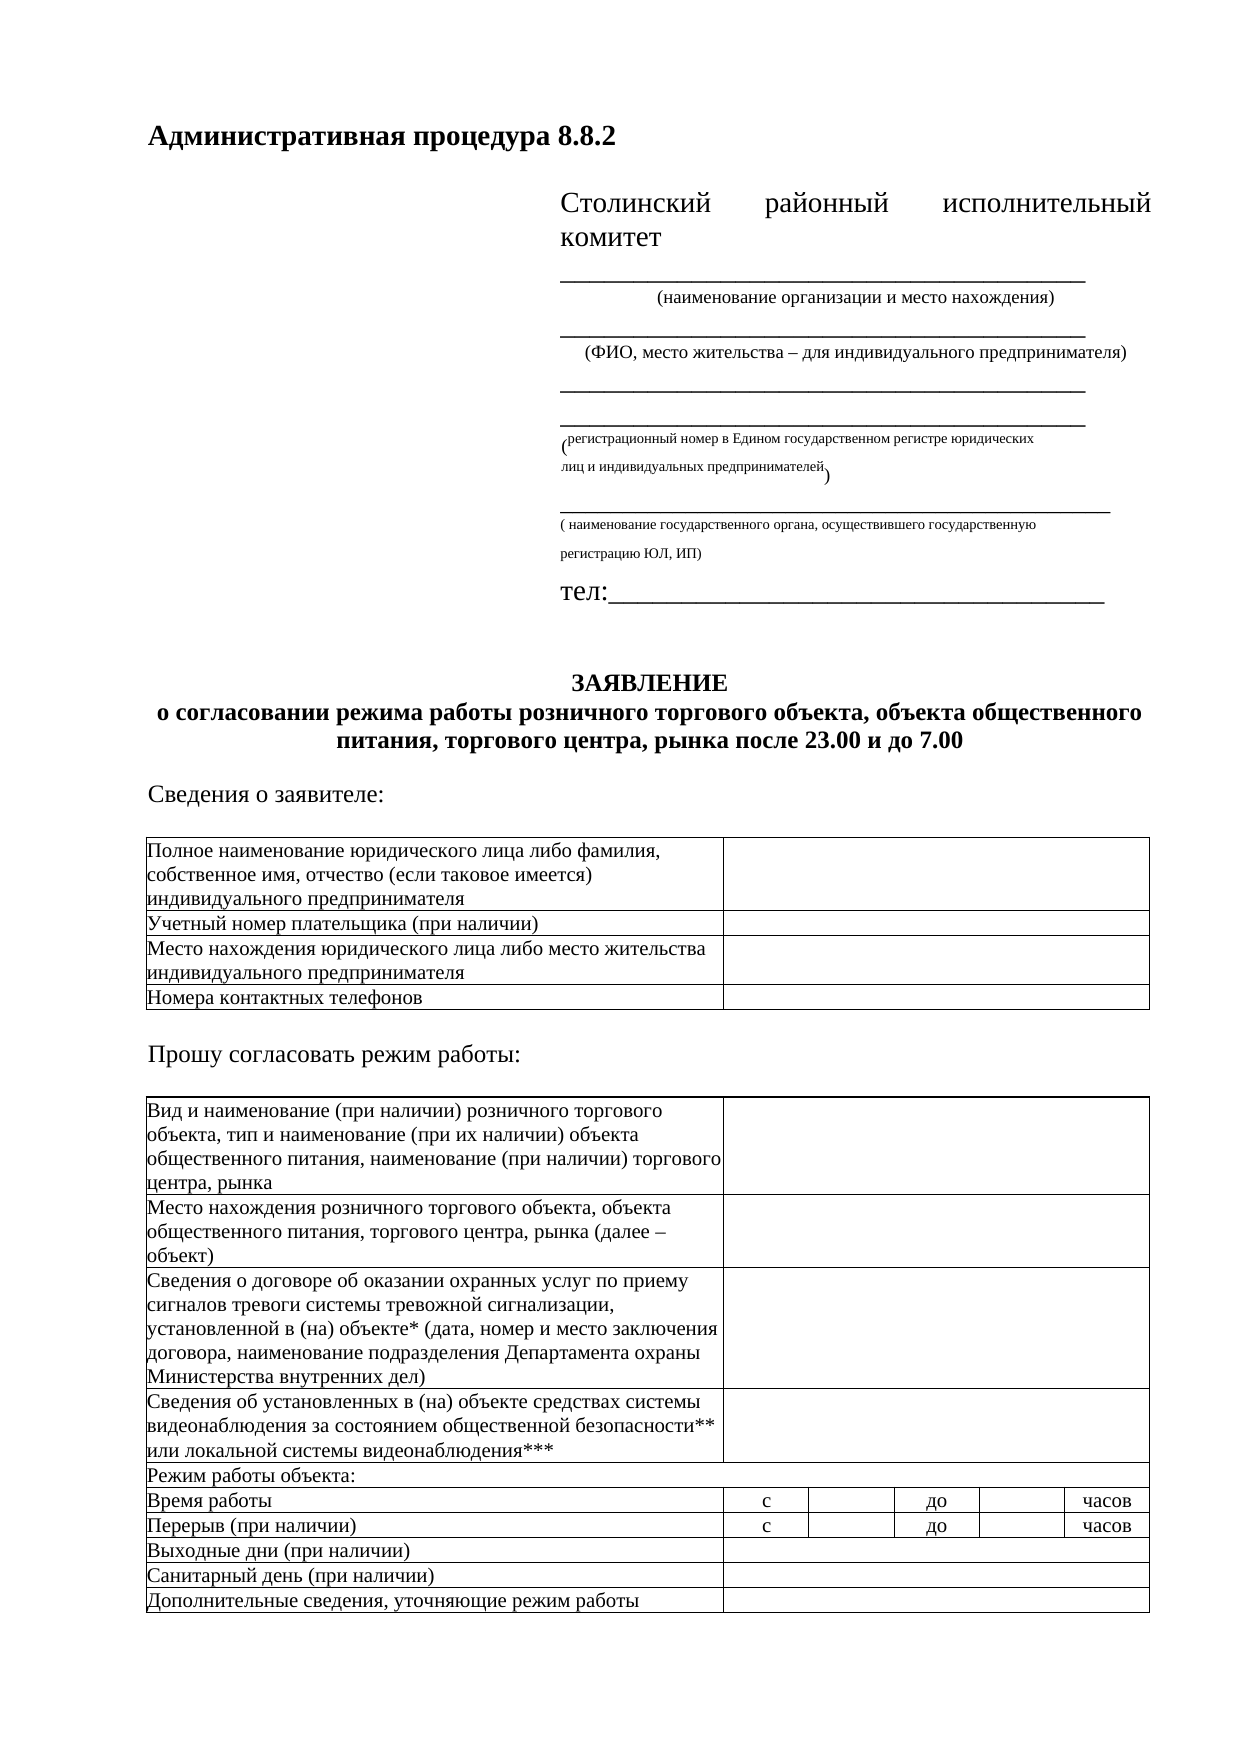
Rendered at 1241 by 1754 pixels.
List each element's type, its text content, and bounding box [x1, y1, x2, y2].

table_cell [724, 1588, 1149, 1612]
table_cell Учетный номер плательщика (при наличии) [147, 911, 723, 935]
table_header [724, 838, 1149, 910]
table_cell Режим работы объекта: [147, 1463, 1149, 1487]
text (регистрационный номер в Едином государственном регистре юридических [560, 429, 1152, 458]
table_cell [980, 1488, 1064, 1512]
text ____________________________________________ [560, 487, 1152, 516]
table_cell часов [1065, 1488, 1149, 1512]
table_cell часов [1065, 1513, 1149, 1537]
text ( наименование государственного органа, осуществившего государственную [560, 516, 1152, 544]
table_cell с [724, 1488, 808, 1512]
text Административная процедура 8.8.2 [148, 118, 1152, 152]
text (наименование организации и место нахождения) [560, 286, 1152, 307]
table_cell [724, 1195, 1149, 1267]
table_cell Перерыв (при наличии) [147, 1513, 723, 1537]
text лиц и индивидуальных предпринимателей) [560, 458, 1152, 487]
text регистрацию ЮЛ, ИП) [560, 544, 1152, 573]
text ____________________________________ [560, 307, 1152, 341]
table_cell Сведения о договоре об оказании охранных услуг по приему сигналов тревоги системы тревожной сигнализации, установленной в (на) объекте* (дата, номер и место заключения договора, наименование подразделения Департамента охраны Министерства внутренних дел) [147, 1268, 723, 1388]
table_cell Санитарный день (при наличии) [147, 1563, 723, 1587]
table_cell Выходные дни (при наличии) [147, 1538, 723, 1562]
table_header Полное наименование юридического лица либо фамилия, собственное имя, отчество (если таковое имеется) индивидуального предпринимателя [147, 838, 723, 910]
title тел:__________________________________ [560, 573, 1152, 607]
text Прошу согласовать режим работы: [148, 1039, 1152, 1068]
table_cell [980, 1513, 1064, 1537]
table_cell Номера контактных телефонов [147, 985, 723, 1009]
text ____________________________________ [560, 396, 1152, 429]
table_cell [724, 1268, 1149, 1388]
table_cell Время работы [147, 1488, 723, 1512]
text (ФИО, место жительства – для индивидуального предпринимателя) [560, 341, 1152, 362]
table_cell до [895, 1513, 979, 1537]
table_cell Место нахождения розничного торгового объекта, объекта общественного питания, торгового центра, рынка (далее – объект) [147, 1195, 723, 1267]
table_header Вид и наименование (при наличии) розничного торгового объекта, тип и наименование (при их наличии) объекта общественного питания, наименование (при наличии) торгового центра, рынка [147, 1098, 723, 1194]
table_cell Сведения об установленных в (на) объекте средствах системы видеонаблюдения за состоянием общественной безопасности** или локальной системы видеонаблюдения*** [147, 1389, 723, 1462]
table_cell [724, 985, 1149, 1009]
table_cell Место нахождения юридического лица либо место жительства индивидуального предпринимателя [147, 936, 723, 984]
text Столинский районный исполнительный комитет [560, 185, 1152, 252]
table_cell [724, 911, 1149, 935]
text Сведения о заявителе: [148, 779, 1152, 808]
table_cell [724, 936, 1149, 984]
table_cell [724, 1538, 1149, 1562]
title ЗАЯВЛЕНИЕ о согласовании режима работы розничного торгового объекта, объекта общественного питания, торгового центра, рынка после 23.00 и до 7.00 [148, 668, 1152, 754]
table_cell [809, 1488, 894, 1512]
table_cell [809, 1513, 894, 1537]
text ____________________________________ [560, 362, 1152, 396]
table_cell [724, 1389, 1149, 1462]
table_cell до [895, 1488, 979, 1512]
table_cell с [724, 1513, 808, 1537]
text ____________________________________ [560, 252, 1152, 286]
table_header [724, 1098, 1149, 1194]
table_cell [724, 1563, 1149, 1587]
table_cell Дополнительные сведения, уточняющие режим работы [147, 1588, 723, 1612]
